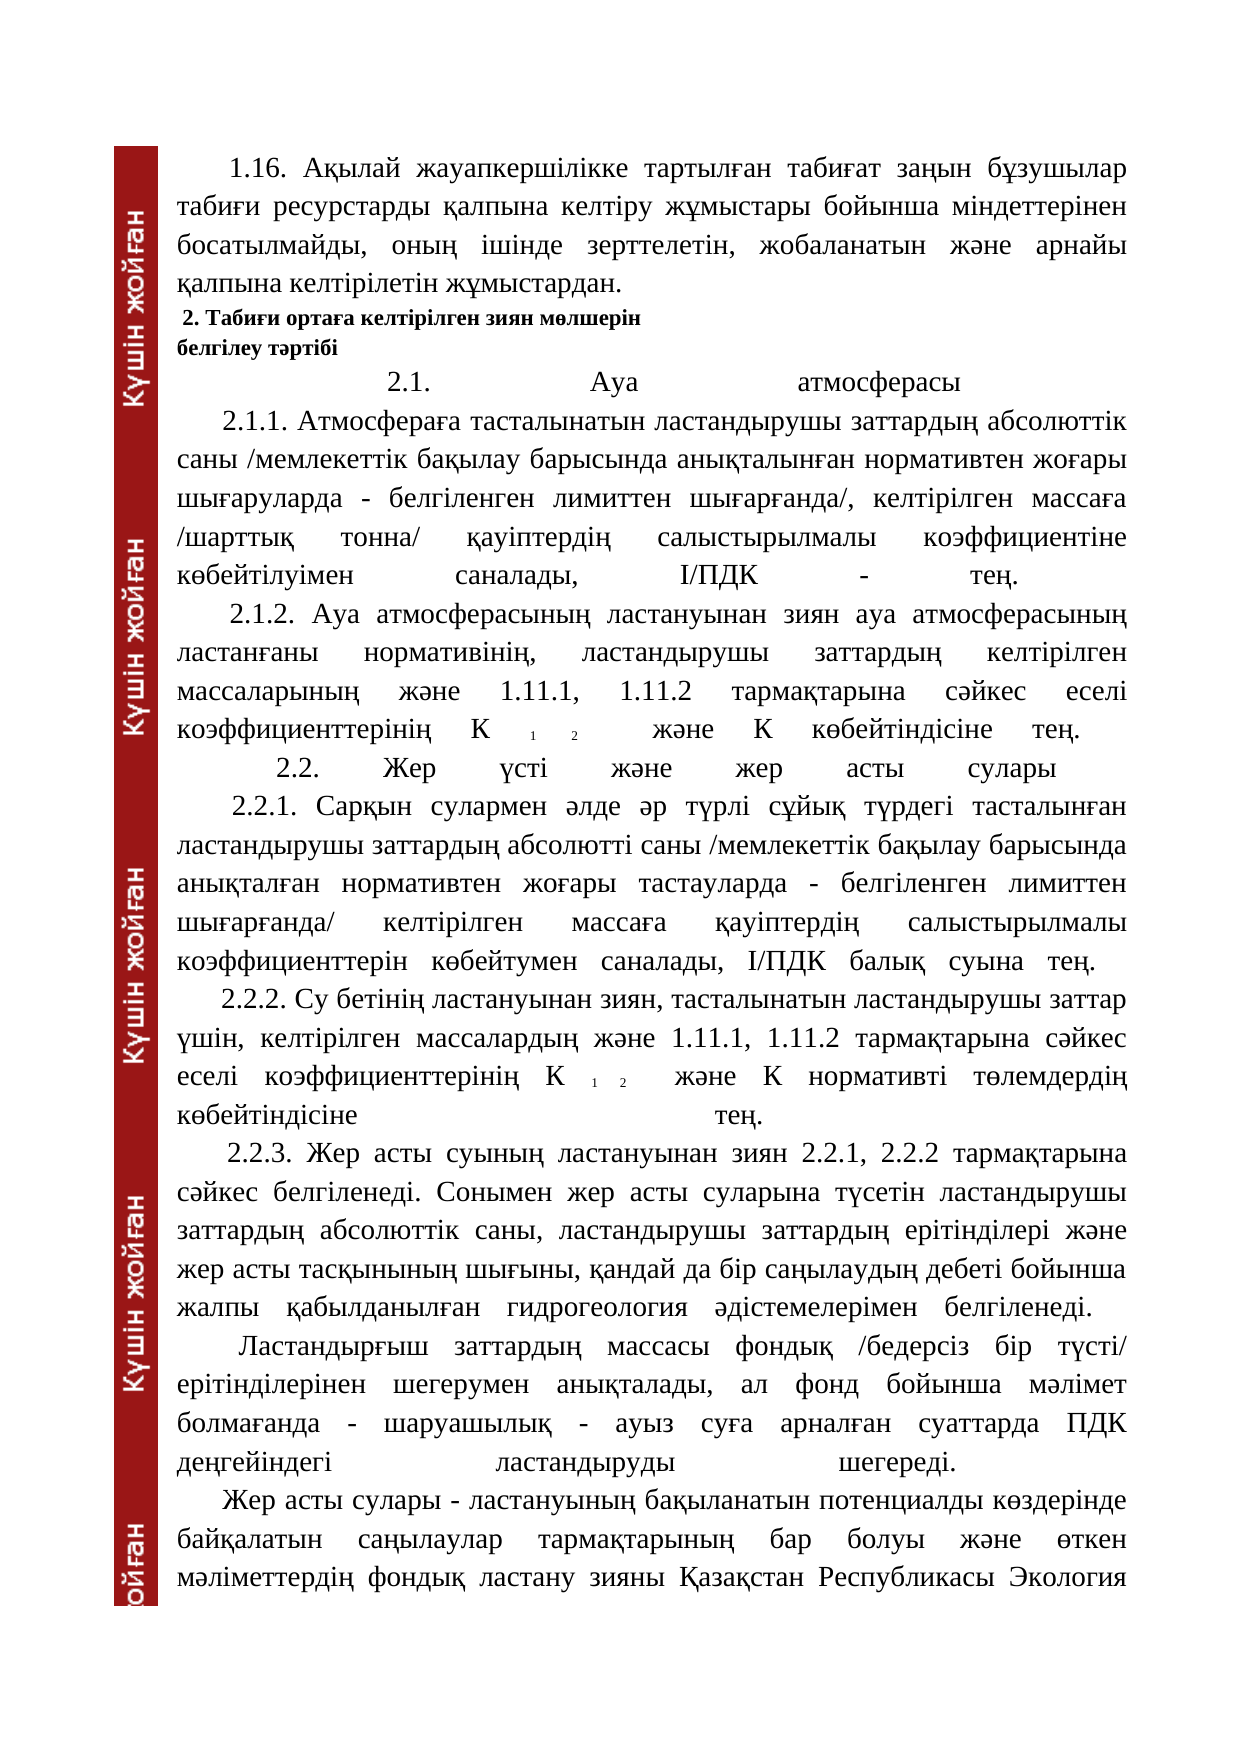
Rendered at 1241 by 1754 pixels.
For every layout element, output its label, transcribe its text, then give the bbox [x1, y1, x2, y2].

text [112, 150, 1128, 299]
text 2. Табиғи ортаға келтiрiлген зиян мөлшерiн белгiлеу тәртiбi [112, 304, 1128, 361]
picture [114, 299, 158, 304]
picture [114, 146, 158, 150]
picture [114, 1593, 158, 1606]
